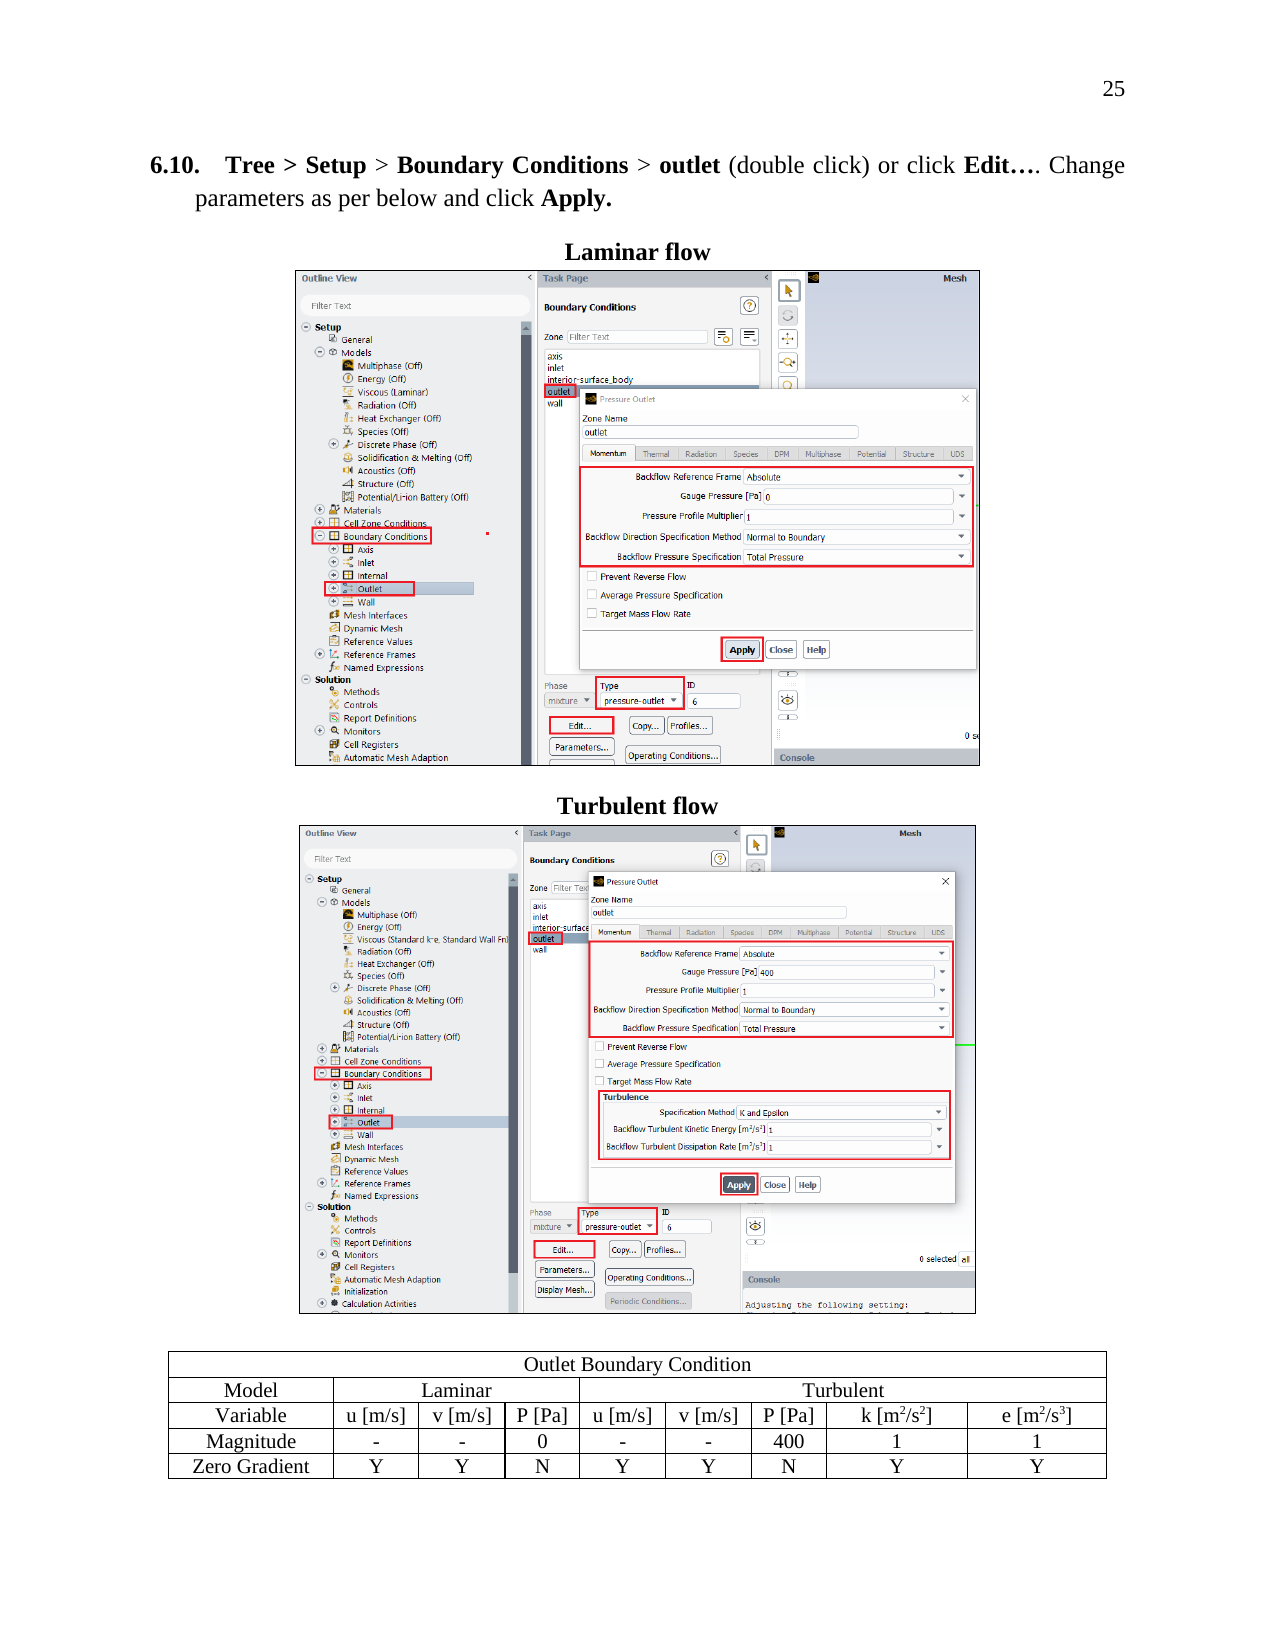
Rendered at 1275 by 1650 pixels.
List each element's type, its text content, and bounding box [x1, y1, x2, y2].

table_cell Variable [169, 1403, 333, 1427]
table_header Outlet Boundary Condition [169, 1352, 1106, 1377]
table_cell 400 [752, 1429, 826, 1453]
table_cell 1 [968, 1429, 1106, 1453]
table_cell P [Pa] [752, 1403, 826, 1427]
table_cell N [752, 1454, 826, 1478]
table_cell Laminar [334, 1378, 579, 1402]
table_cell u [m/s] [580, 1403, 665, 1427]
table_cell 1 [827, 1429, 967, 1453]
table_cell - [666, 1429, 751, 1453]
table_cell - [419, 1429, 504, 1453]
table_cell Y [968, 1454, 1106, 1478]
table_cell e [m2/s3] [968, 1403, 1106, 1427]
table_cell Y [666, 1454, 751, 1478]
table_cell v [m/s] [666, 1403, 751, 1427]
table_cell Model [169, 1378, 333, 1402]
table_cell - [580, 1429, 665, 1453]
picture [300, 826, 975, 1313]
picture [296, 271, 979, 765]
table_cell Magnitude [169, 1429, 333, 1453]
table_cell - [334, 1429, 418, 1453]
table_cell Y [419, 1454, 504, 1478]
list Tree > Setup > Boundary Conditions > outlet (double click) or click Edit…. Change parameters as per below and click Apply. [150, 150, 1125, 212]
table_cell Y [827, 1454, 967, 1478]
text Laminar flow [150, 237, 1125, 266]
table_cell u [m/s] [334, 1403, 418, 1427]
table_cell 0 [506, 1429, 579, 1453]
table_cell Zero Gradient [169, 1454, 333, 1478]
table_cell Y [334, 1454, 418, 1478]
table_cell v [m/s] [419, 1403, 504, 1427]
table_cell N [506, 1454, 579, 1478]
table_cell k [m2/s2] [827, 1403, 967, 1427]
table_cell P [Pa] [506, 1403, 579, 1427]
text Turbulent flow [150, 791, 1125, 820]
table_cell Y [580, 1454, 665, 1478]
table_cell Turbulent [580, 1378, 1106, 1402]
